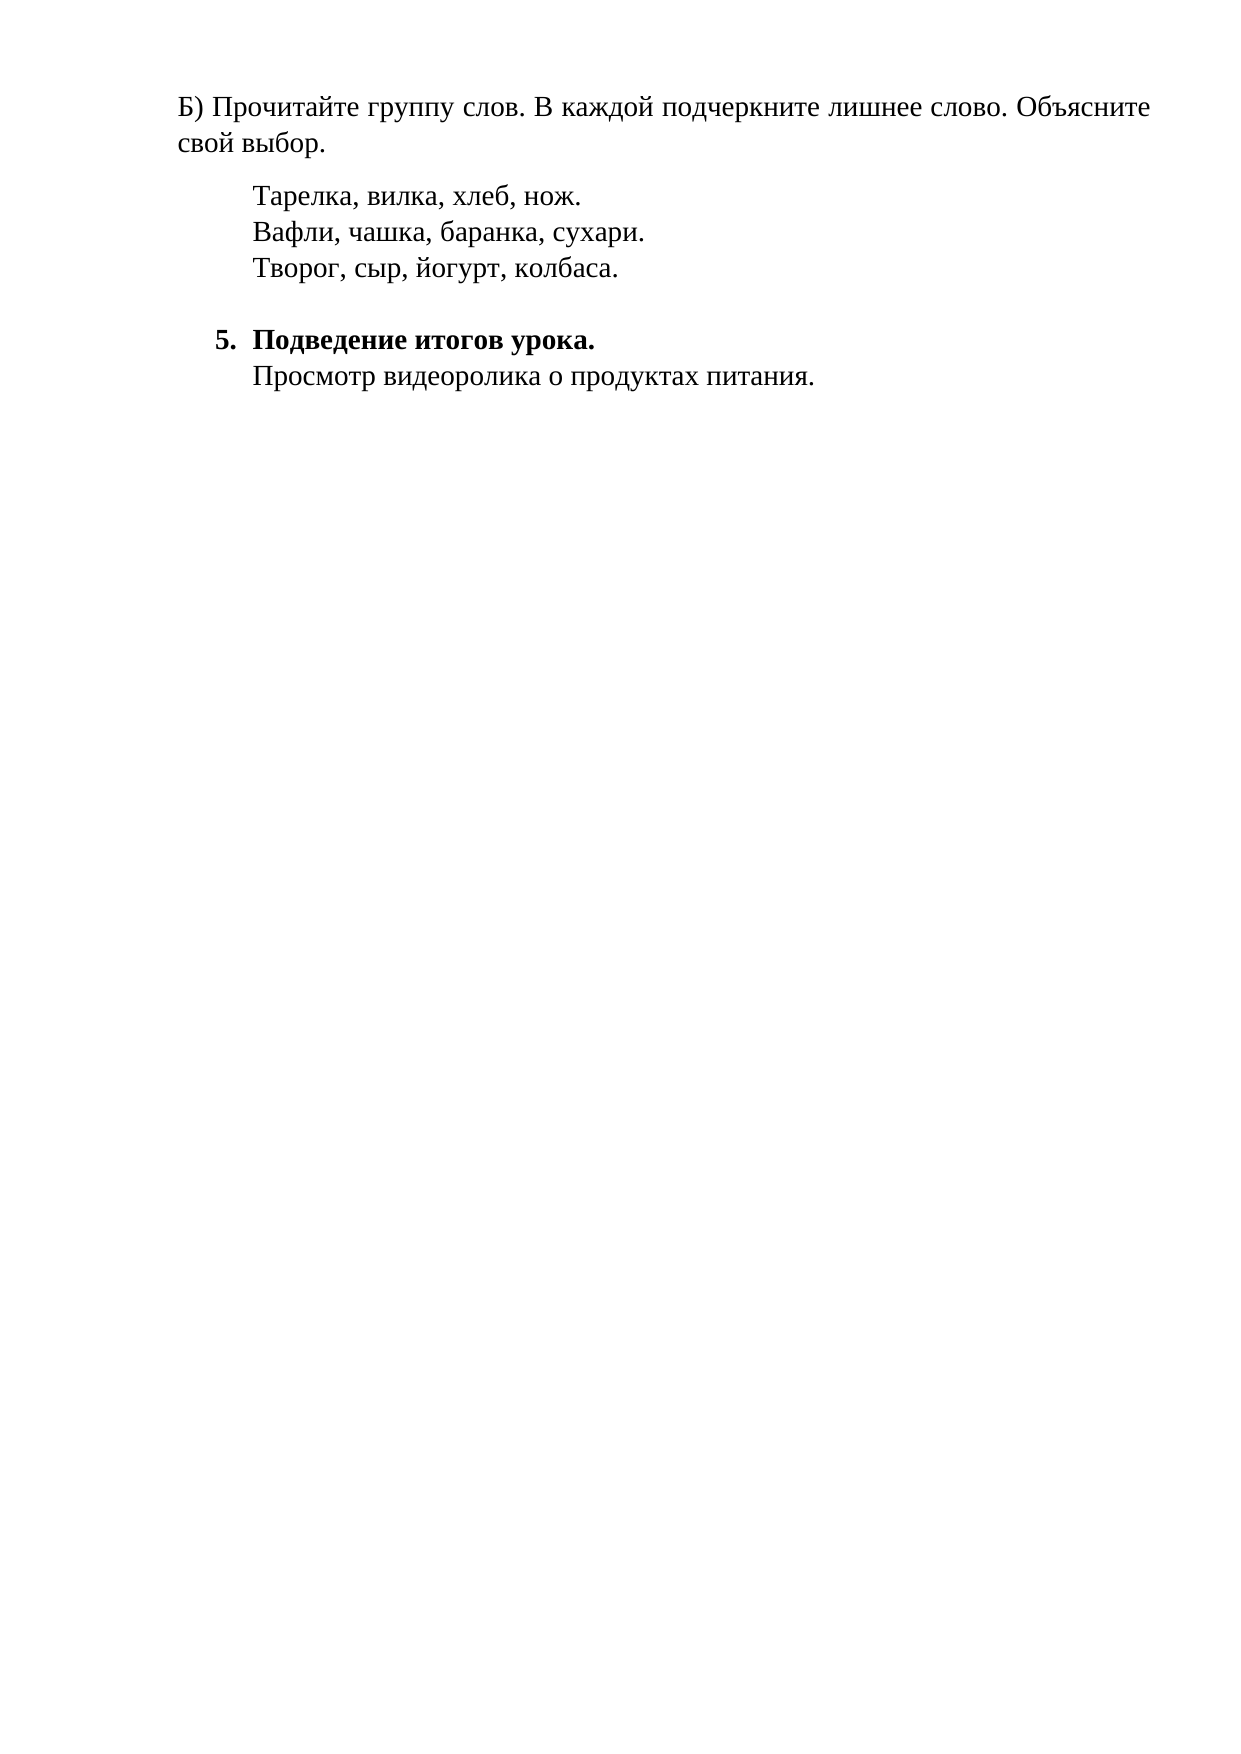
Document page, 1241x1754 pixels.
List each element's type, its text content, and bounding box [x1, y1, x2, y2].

text Б) Прочитайте группу слов. В каждой подчеркните лишнее слово. Объясните свой выбор. [177, 89, 1152, 158]
list Подведение итогов урока. [215, 322, 1152, 356]
list Просмотр видеоролика о продуктах питания. [252, 358, 1152, 392]
list Вафли, чашка, баранка, сухари. [252, 214, 1152, 247]
list Творог, сыр, йогурт, колбаса. [252, 250, 1152, 283]
list Тарелка, вилка, хлеб, нож. [252, 178, 1152, 211]
